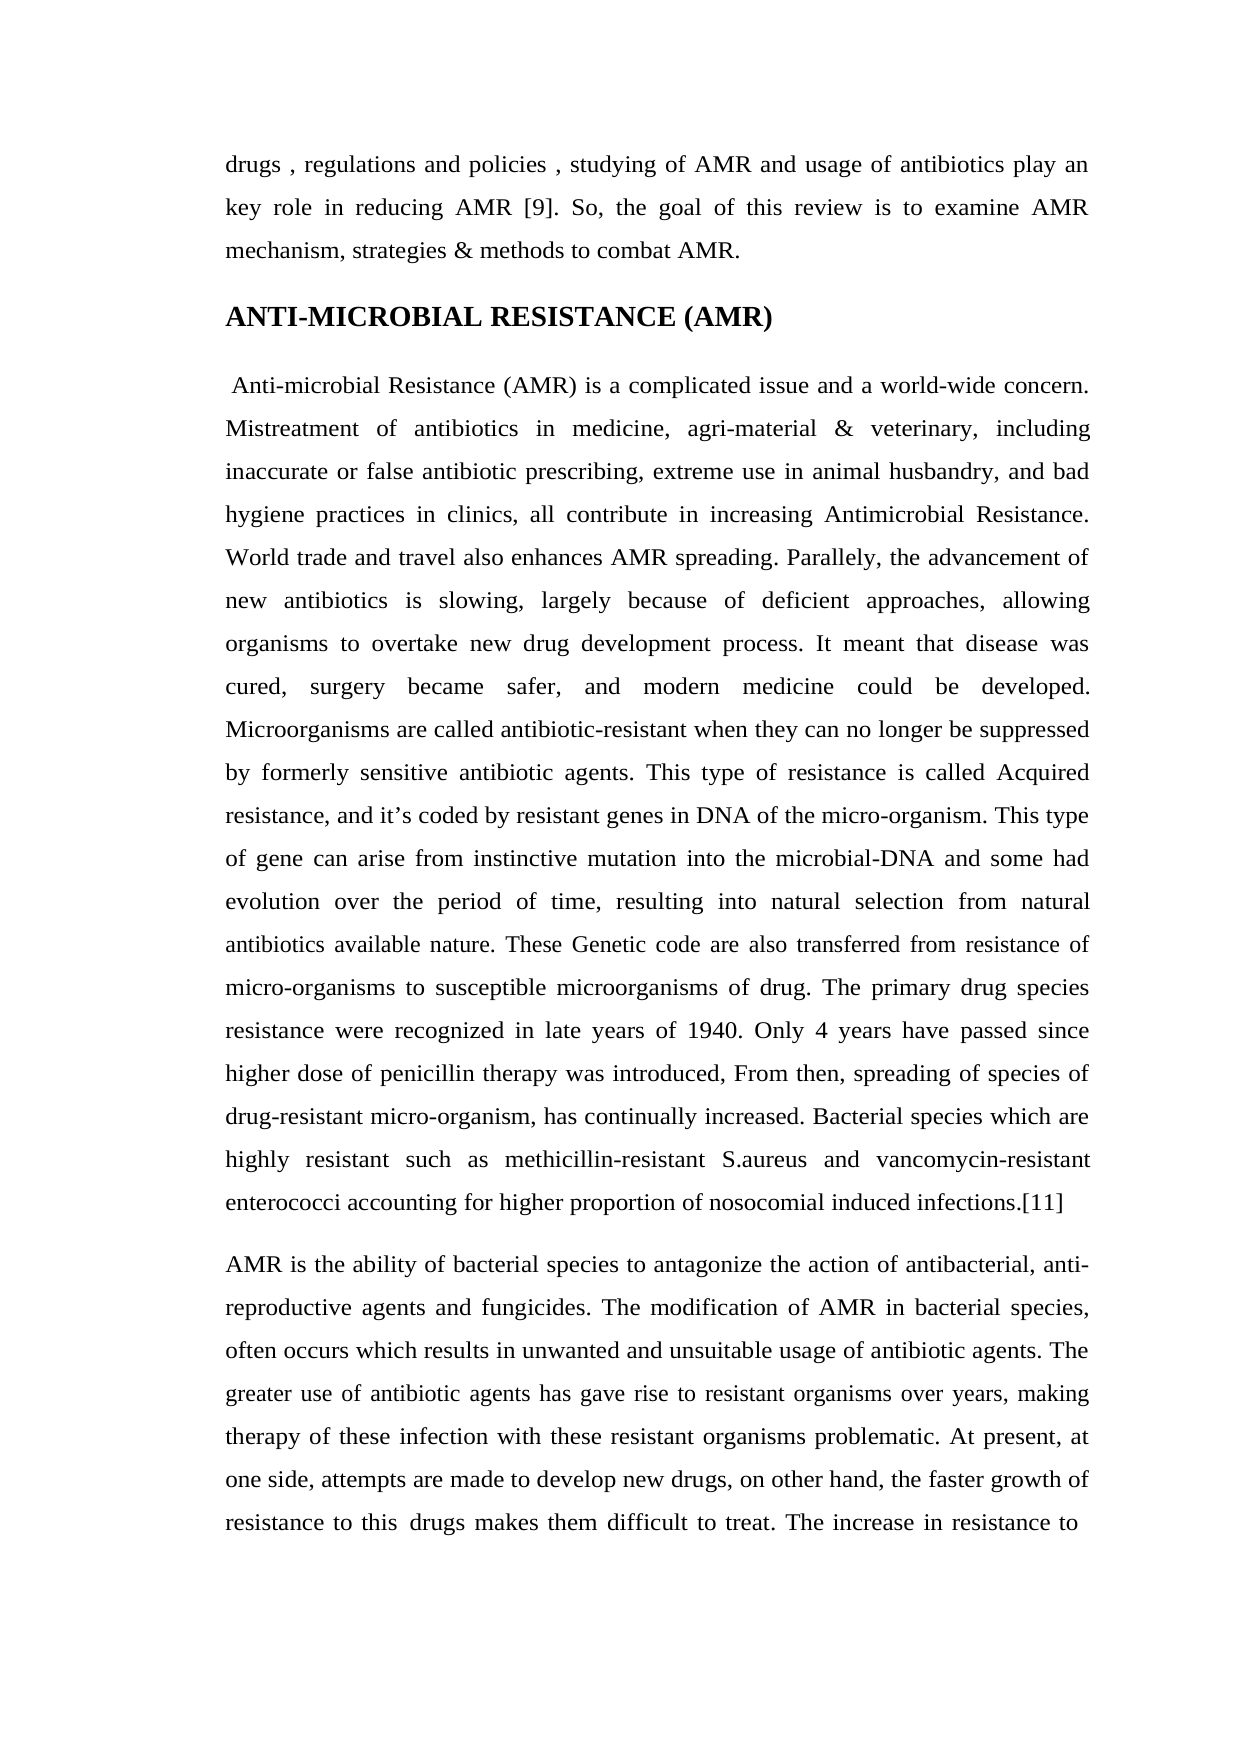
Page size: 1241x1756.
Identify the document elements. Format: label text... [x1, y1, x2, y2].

text drugs , regulations and policies , studying of AMR and usage of antibiotics play an key role in reducing AMR [9]. So, the goal of this review is to examine AMR mechanism, strategies & methods to combat AMR. [225, 150, 1090, 264]
text Anti-microbial Resistance (AMR) is a complicated issue and a world-wide concern. Mistreatment of antibiotics in medicine, agri-material & veterinary, including inaccurate or false antibiotic prescribing, extreme use in animal husbandry, and bad hygiene practices in clinics, all contribute in increasing Antimicrobial Resistance. World trade and travel also enhances AMR spreading. Parallely, the advancement of new antibiotics is slowing, largely because of deficient approaches, allowing organisms to overtake new drug development process. It meant that disease was cured, surgery became safer, and modern medicine could be developed. Microorganisms are called antibiotic-resistant when they can no longer be suppressed by formerly sensitive antibiotic agents. This type of resistance is called Acquired resistance, and it’s coded by resistant genes in DNA of the micro-organism. This type of gene can arise from instinctive mutation into the microbial-DNA and some had evolution over the period of time, resulting into natural selection from natural antibiotics available nature. These Genetic code are also transferred from resistance of micro-organisms to susceptible microorganisms of drug. The primary drug species resistance were recognized in late years of 1940. Only 4 years have passed since higher dose of penicillin therapy was introduced, From then, spreading of species of drug-resistant micro-organism, has continually increased. Bacterial species which are highly resistant such as methicillin-resistant S.aureus and vancomycin-resistant enterococci accounting for higher proportion of nosocomial induced infections.[11] [225, 371, 1091, 1216]
text AMR is the ability of bacterial species to antagonize the action of antibacterial, anti- reproductive agents and fungicides. The modification of AMR in bacterial species, often occurs which results in unwanted and unsuitable usage of antibiotic agents. The greater use of antibiotic agents has gave rise to resistant organisms over years, making therapy of these infection with these resistant organisms problematic. At present, at one side, attempts are made to develop new drugs, on other hand, the faster growth of resistance to this drugs makes them difficult to treat. The increase in resistance to [225, 1250, 1091, 1536]
subtitle ANTI-MICROBIAL RESISTANCE (AMR) [225, 299, 1113, 333]
